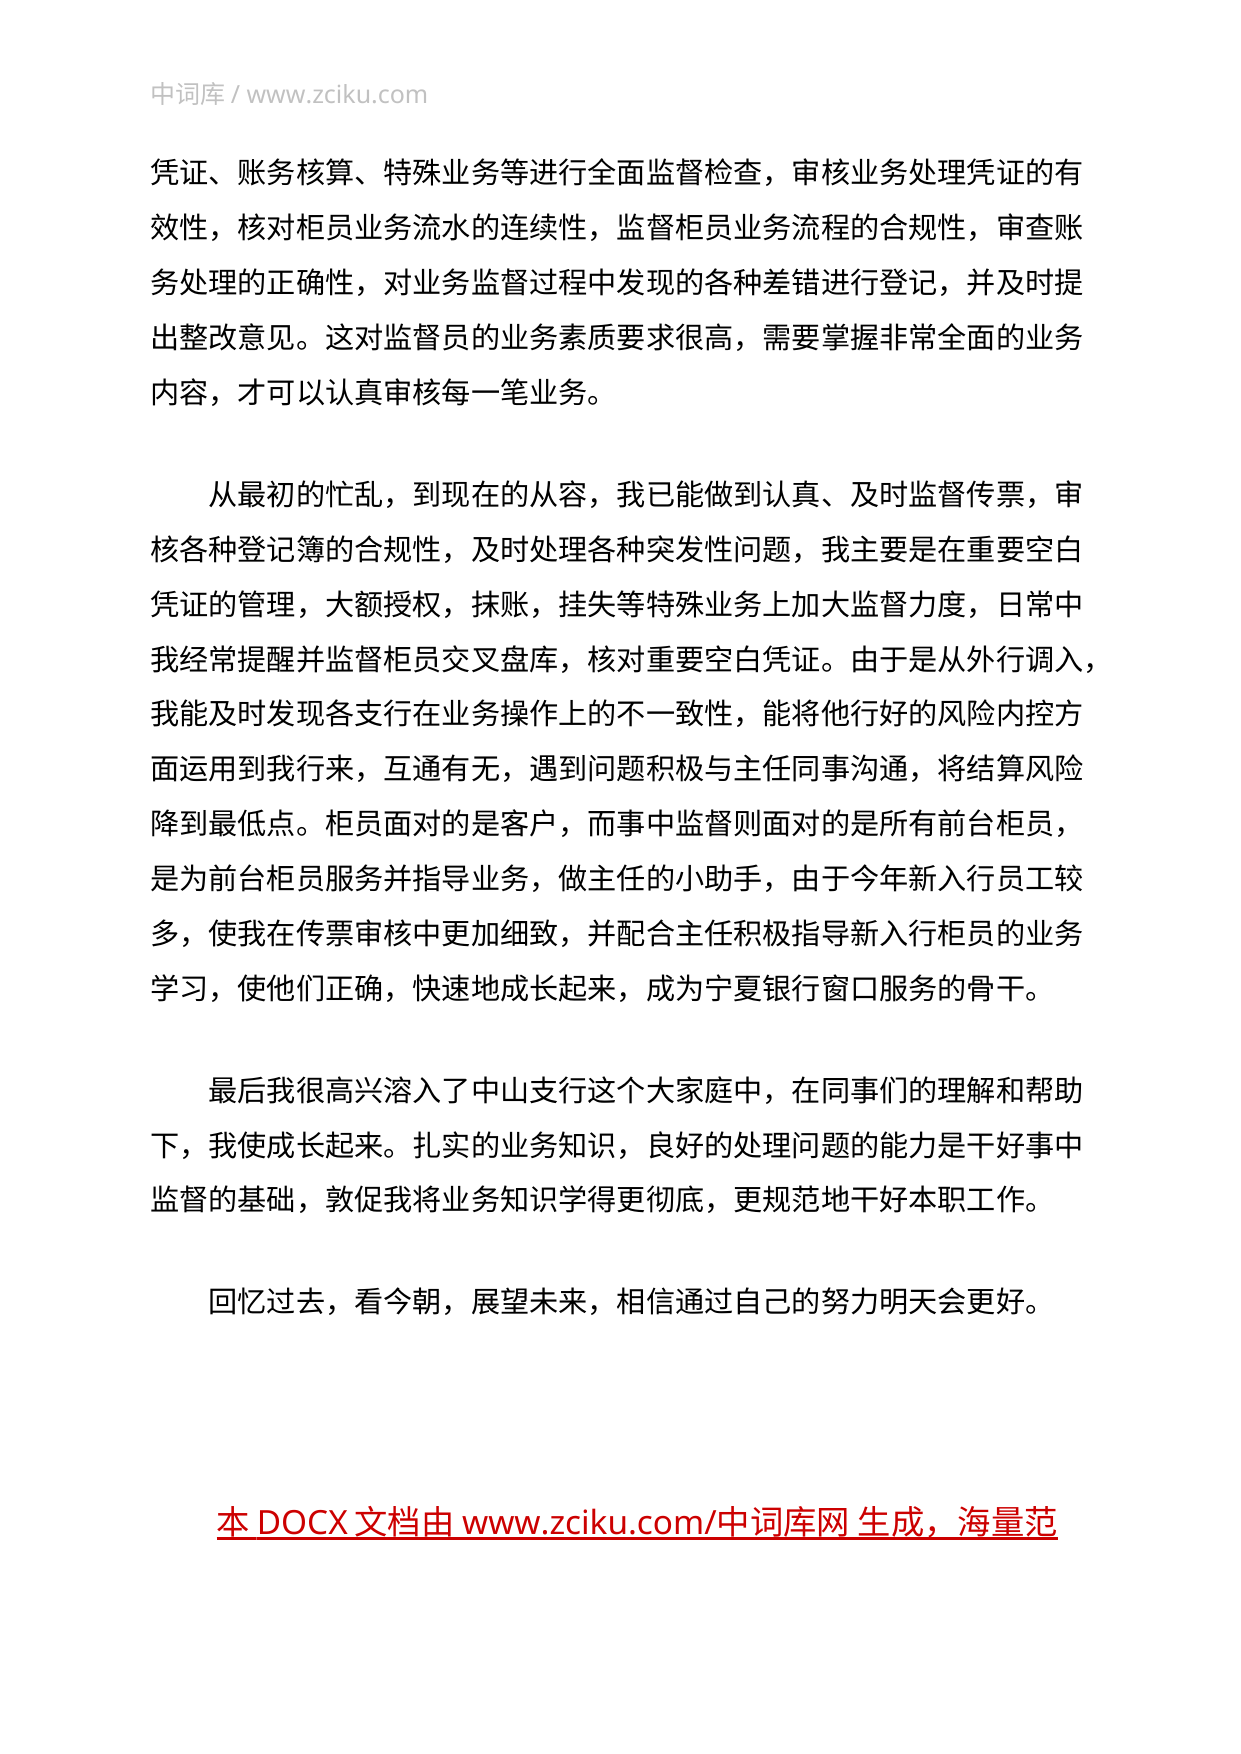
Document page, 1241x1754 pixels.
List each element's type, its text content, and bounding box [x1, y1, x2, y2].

text 回忆过去，看今朝，展望未来，相信通过自己的努力明天会更好。 [150, 1279, 1090, 1321]
text 从最初的忙乱，到现在的从容，我已能做到认真、及时监督传票，审核各种登记簿的合规性，及时处理各种突发性问题，我主要是在重要空白凭证的管理，大额授权，抹账，挂失等特殊业务上加大监督力度，日常中我经常提醒并监督柜员交叉盘库，核对重要空白凭证。由于是从外行调入，我能及时发现各支行在业务操作上的不一致性，能将他行好的风险内控方面运用到我行来，互通有无，遇到问题积极与主任同事沟通，将结算风险降到最低点。柜员面对的是客户，而事中监督则面对的是所有前台柜员，是为前台柜员服务并指导业务，做主任的小助手，由于今年新入行员工较多，使我在传票审核中更加细致，并配合主任积极指导新入行柜员的业务学习，使他们正确，快速地成长起来，成为宁夏银行窗口服务的骨干。 [150, 471, 1090, 1008]
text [150, 150, 1090, 412]
text 最后我很高兴溶入了中山支行这个大家庭中，在同事们的理解和帮助下，我使成长起来。扎实的业务知识，良好的处理问题的能力是干好事中监督的基础，敦促我将业务知识学得更彻底，更规范地干好本职工作。 [150, 1067, 1090, 1219]
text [150, 1496, 1090, 1544]
